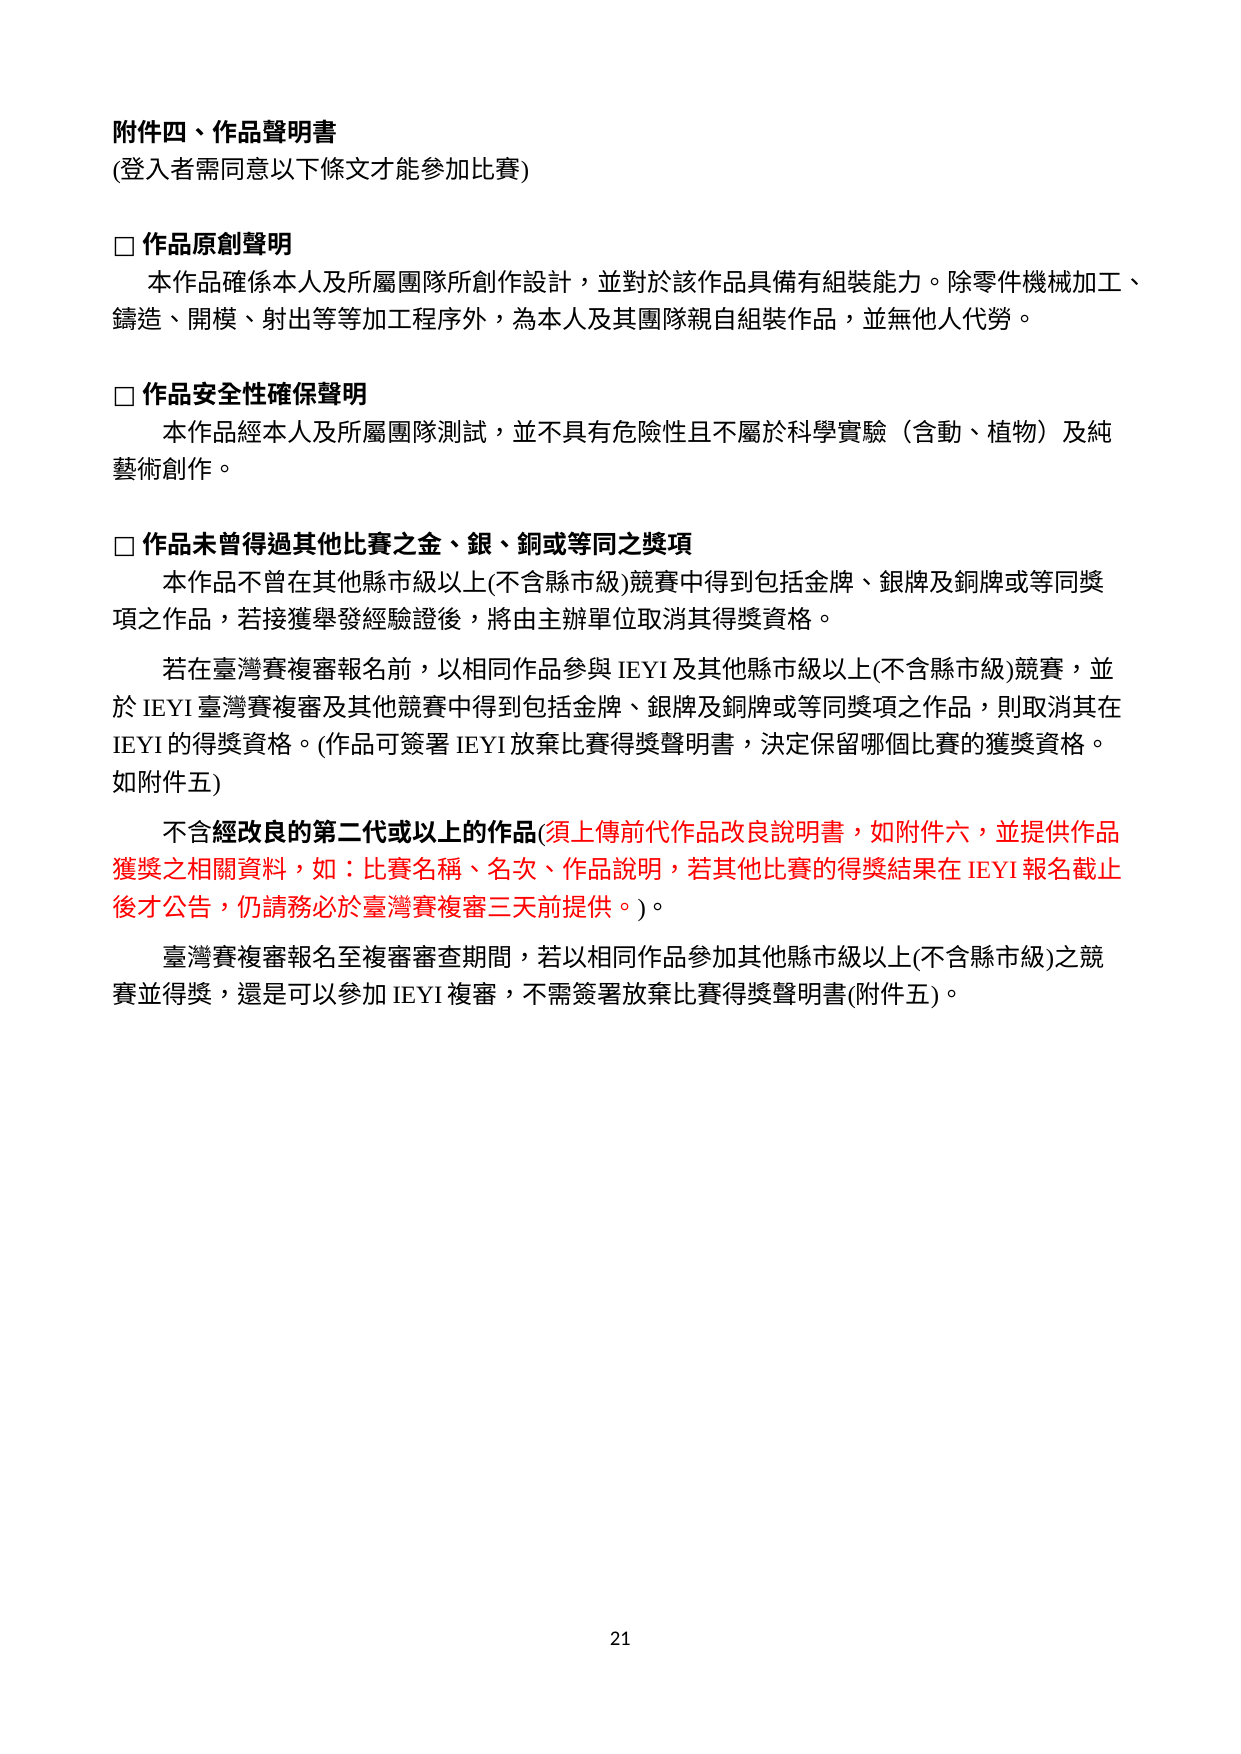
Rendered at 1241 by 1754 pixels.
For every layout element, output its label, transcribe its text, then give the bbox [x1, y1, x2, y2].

text □ 作品原創聲明 [112, 224, 1128, 262]
text □ 作品安全性確保聲明 [112, 374, 1128, 412]
text □ 作品未曾得過其他比賽之金、銀、銅或等同之獎項 [112, 524, 1128, 562]
text 臺灣賽複審報名至複審審查期間，若以相同作品參加其他縣市級以上(不含縣市級)之競賽並得獎，還是可以參加IEYI複審，不需簽署放棄比賽得獎聲明書(附件五)。 [112, 937, 1128, 1012]
text 不含經改良的第二代或以上的作品(須上傳前代作品改良說明書，如附件六，並提供作品獲獎之相關資料，如：比賽名稱、名次、作品說明，若其他比賽的得獎結果在IEYI報名截止後才公告，仍請務必於臺灣賽複審三天前提供。)。 [112, 812, 1128, 924]
text 本作品不曾在其他縣市級以上(不含縣市級)競賽中得到包括金牌、銀牌及銅牌或等同獎項之作品，若接獲舉發經驗證後，將由主辦單位取消其得獎資格。 [112, 562, 1128, 637]
text 本作品經本人及所屬團隊測試，並不具有危險性且不屬於科學實驗（含動、植物）及純藝術創作。 [112, 412, 1128, 487]
text (登入者需同意以下條文才能參加比賽) [112, 149, 1128, 187]
subtitle 附件四、作品聲明書 [112, 112, 1128, 149]
text 本作品確係本人及所屬團隊所創作設計，並對於該作品具備有組裝能力。除零件機械加工、鑄造、開模、射出等等加工程序外，為本人及其團隊親自組裝作品，並無他人代勞。 [112, 262, 1128, 337]
text 若在臺灣賽複審報名前，以相同作品參與IEYI及其他縣市級以上(不含縣市級)競賽，並於IEYI臺灣賽複審及其他競賽中得到包括金牌、銀牌及銅牌或等同獎項之作品，則取消其在IEYI的得獎資格。(作品可簽署IEYI放棄比賽得獎聲明書，決定保留哪個比賽的獲獎資格。如附件五) [112, 649, 1128, 799]
